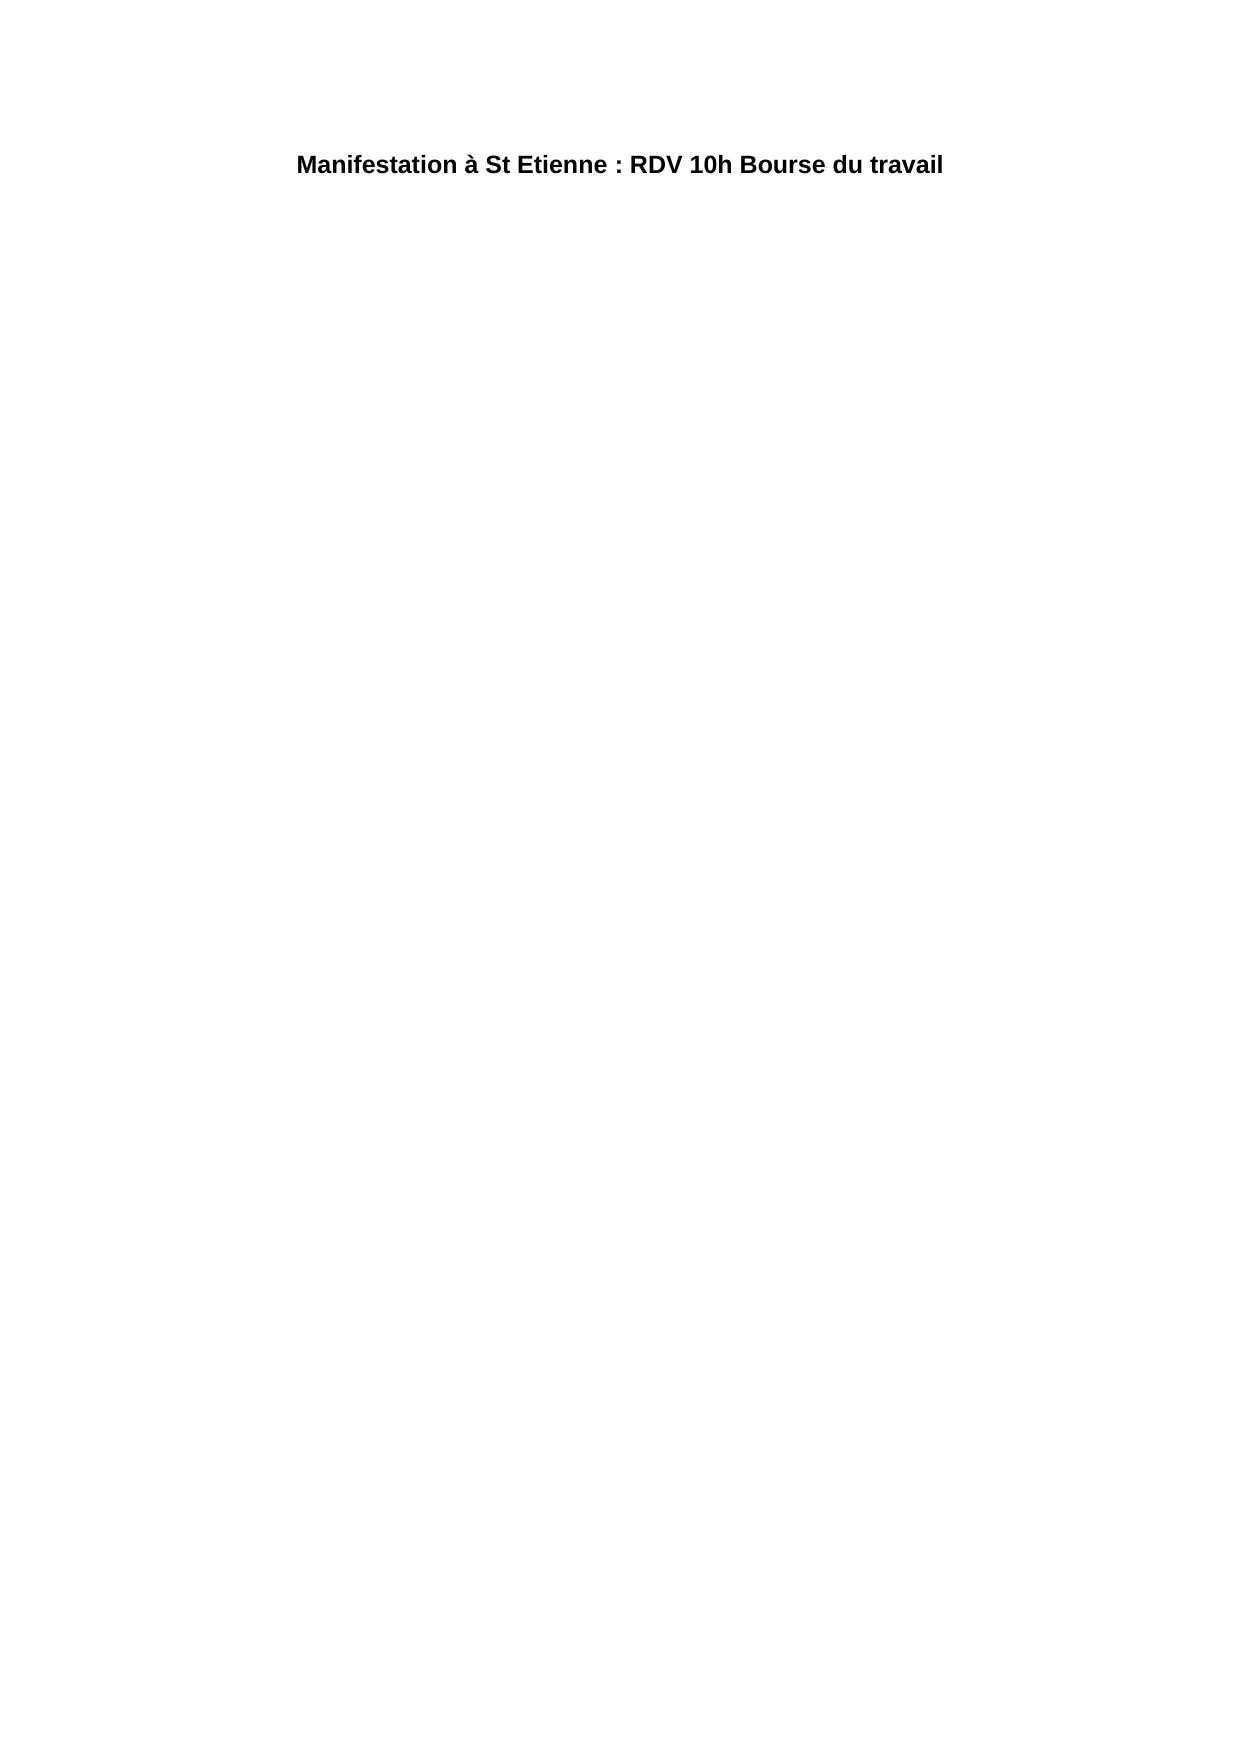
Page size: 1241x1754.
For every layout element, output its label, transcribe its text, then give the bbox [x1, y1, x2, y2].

text Manifestation à St Etienne : RDV 10h Bourse du travail [112, 150, 1128, 179]
